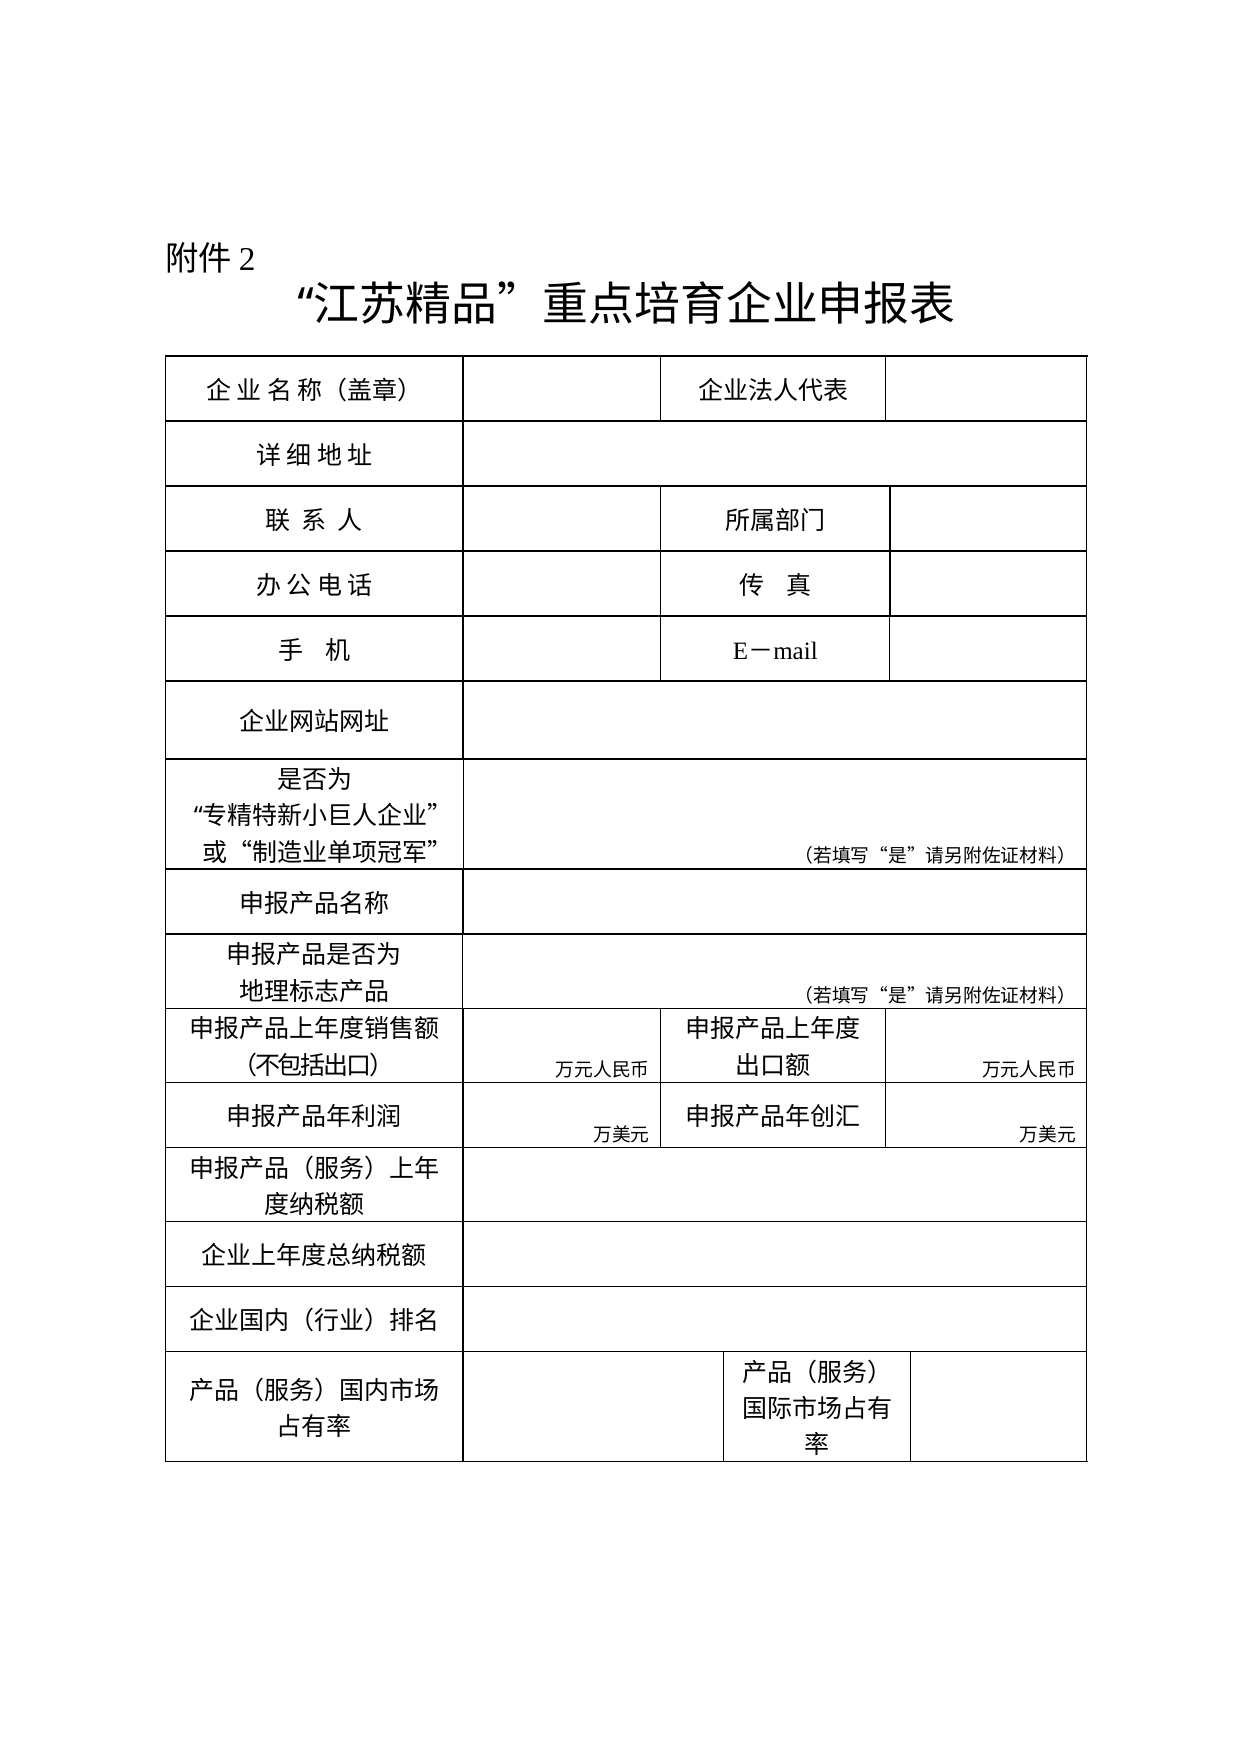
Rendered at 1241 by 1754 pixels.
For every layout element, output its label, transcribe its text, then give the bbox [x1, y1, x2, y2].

table_cell [464, 487, 660, 550]
table_cell 万元人民币 [886, 1009, 1086, 1081]
table_cell 申报产品年创汇 [661, 1083, 885, 1146]
table_cell （若填写“是”请另附佐证材料） [463, 935, 1086, 1007]
table_cell [464, 1352, 723, 1461]
table_cell 联 系 人 [166, 487, 462, 550]
table_cell 万元人民币 [464, 1009, 660, 1081]
table_cell 详 细 地 址 [166, 422, 462, 485]
table_cell [891, 487, 1086, 550]
table_cell [464, 552, 660, 615]
table_cell 企业国内（行业）排名 [166, 1287, 462, 1351]
table_cell 所属部门 [661, 487, 889, 550]
text 附件2 [165, 218, 1087, 280]
table_cell [464, 617, 660, 680]
table_cell [464, 422, 1086, 485]
table_cell 企业上年度总纳税额 [166, 1222, 462, 1286]
table_cell [911, 1352, 1086, 1461]
table_cell [464, 682, 1086, 758]
table_cell 申报产品年利润 [166, 1083, 462, 1146]
table_cell [891, 552, 1086, 615]
table_cell [464, 1287, 1086, 1351]
table_cell 申报产品上年度销售额 （不包括出口） [166, 1009, 462, 1081]
table_cell 企业网站网址 [166, 682, 462, 758]
table_cell 手 机 [166, 617, 462, 680]
table_cell E－mail [661, 617, 889, 680]
table_cell [464, 870, 1086, 933]
table_cell 产品（服务）国际市场占有率 [724, 1352, 910, 1461]
table_cell 申报产品是否为 地理标志产品 [166, 935, 462, 1007]
table_cell [890, 617, 1086, 680]
table_cell [464, 1222, 1086, 1286]
table_cell 是否为 “专精特新小巨人企业”或“制造业单项冠军” [166, 760, 463, 868]
table_cell 产品（服务）国内市场 占有率 [166, 1352, 462, 1461]
table_cell 万美元 [886, 1083, 1086, 1146]
table_header 企 业 名 称（盖章） [166, 357, 462, 420]
text “江苏精品”重点培育企业申报表 [165, 280, 1087, 330]
table_cell [464, 1148, 1086, 1221]
table_cell （若填写“是”请另附佐证材料） [464, 760, 1086, 868]
table_cell 传 真 [661, 552, 889, 615]
table_cell 办 公 电 话 [166, 552, 462, 615]
table_cell 万美元 [464, 1083, 660, 1146]
table_cell 申报产品（服务）上年度纳税额 [166, 1148, 462, 1221]
table_header 企业法人代表 [661, 357, 885, 420]
table_header [464, 357, 660, 420]
table_cell 申报产品上年度 出口额 [661, 1009, 885, 1081]
table_header [886, 357, 1086, 420]
table_cell 申报产品名称 [166, 870, 462, 933]
